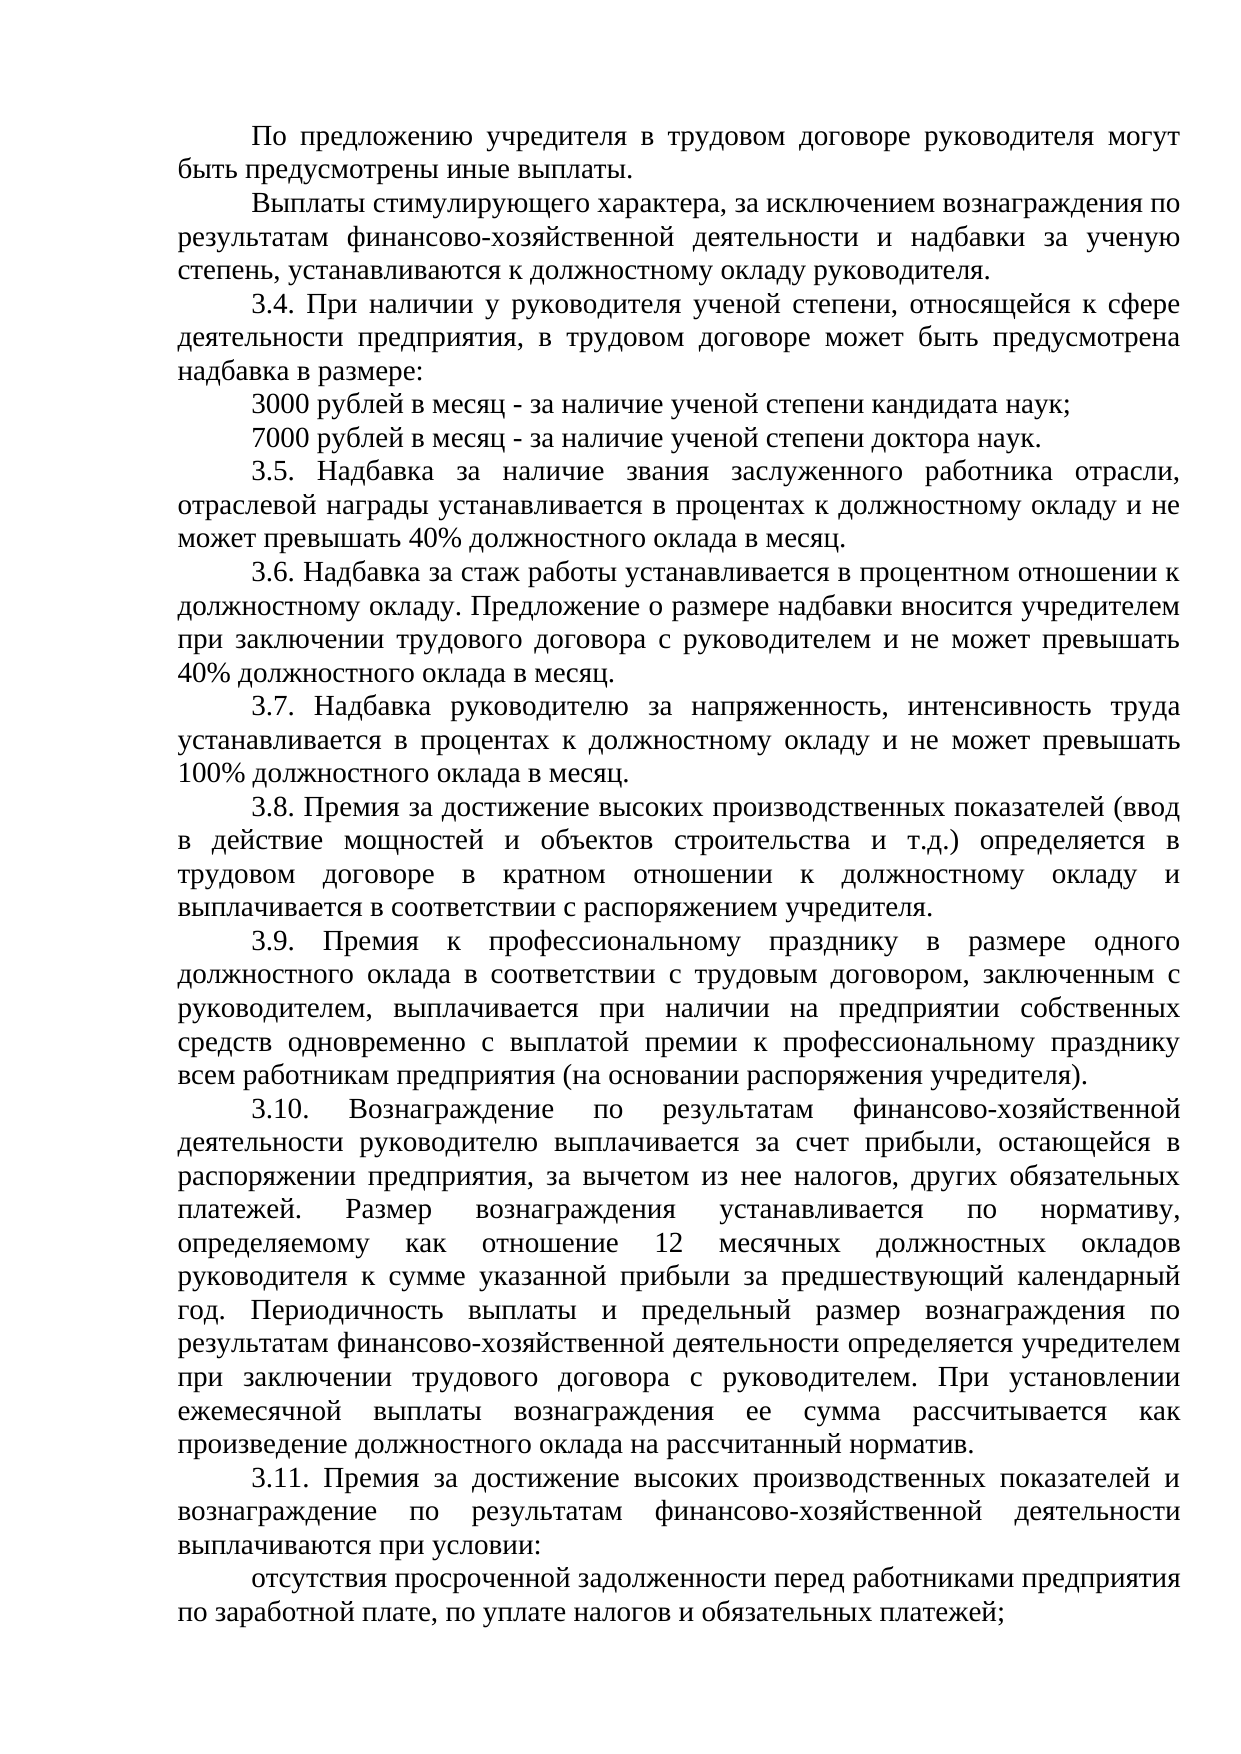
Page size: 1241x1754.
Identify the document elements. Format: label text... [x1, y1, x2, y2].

text 3.11. Премия за достижение высоких производственных показателей и вознаграждение по результатам финансово-хозяйственной деятельности выплачиваются при условии: [177, 1460, 1181, 1560]
text 3.5. Надбавка за наличие звания заслуженного работника отрасли, отраслевой награды устанавливается в процентах к должностному окладу и не может превышать 40% должностного оклада в месяц. [177, 453, 1181, 554]
text 3.8. Премия за достижение высоких производственных показателей (ввод в действие мощностей и объектов строительства и т.д.) определяется в трудовом договоре в кратном отношении к должностному окладу и выплачивается в соответствии с распоряжением учредителя. [177, 789, 1181, 923]
text 3.4. При наличии у руководителя ученой степени, относящейся к сфере деятельности предприятия, в трудовом договоре может быть предусмотрена надбавка в размере: [177, 286, 1181, 386]
text отсутствия просроченной задолженности перед работниками предприятия по заработной плате, по уплате налогов и обязательных платежей; [177, 1560, 1181, 1627]
text 7000 рублей в месяц - за наличие ученой степени доктора наук. [177, 420, 1181, 453]
text По предложению учредителя в трудовом договоре руководителя могут быть предусмотрены иные выплаты. [177, 118, 1181, 185]
text 3.7. Надбавка руководителю за напряженность, интенсивность труда устанавливается в процентах к должностному окладу и не может превышать 100% должностного оклада в месяц. [177, 688, 1181, 789]
text 3.9. Премия к профессиональному празднику в размере одного должностного оклада в соответствии с трудовым договором, заключенным с руководителем, выплачивается при наличии на предприятии собственных средств одновременно с выплатой премии к профессиональному празднику всем работникам предприятия (на основании распоряжения учредителя). [177, 923, 1181, 1091]
text 3.6. Надбавка за стаж работы устанавливается в процентном отношении к должностному окладу. Предложение о размере надбавки вносится учредителем при заключении трудового договора с руководителем и не может превышать 40% должностного оклада в месяц. [177, 554, 1181, 688]
text 3000 рублей в месяц - за наличие ученой степени кандидата наук; [177, 386, 1181, 420]
text 3.10. Вознаграждение по результатам финансово-хозяйственной деятельности руководителю выплачивается за счет прибыли, остающейся в распоряжении предприятия, за вычетом из нее налогов, других обязательных платежей. Размер вознаграждения устанавливается по нормативу, определяемому как отношение 12 месячных должностных окладов руководителя к сумме указанной прибыли за предшествующий календарный год. Периодичность выплаты и предельный размер вознаграждения по результатам финансово-хозяйственной деятельности определяется учредителем при заключении трудового договора с руководителем. При установлении ежемесячной выплаты вознаграждения ее сумма рассчитывается как произведение должностного оклада на рассчитанный норматив. [177, 1091, 1181, 1460]
text Выплаты стимулирующего характера, за исключением вознаграждения по результатам финансово-хозяйственной деятельности и надбавки за ученую степень, устанавливаются к должностному окладу руководителя. [177, 185, 1181, 286]
